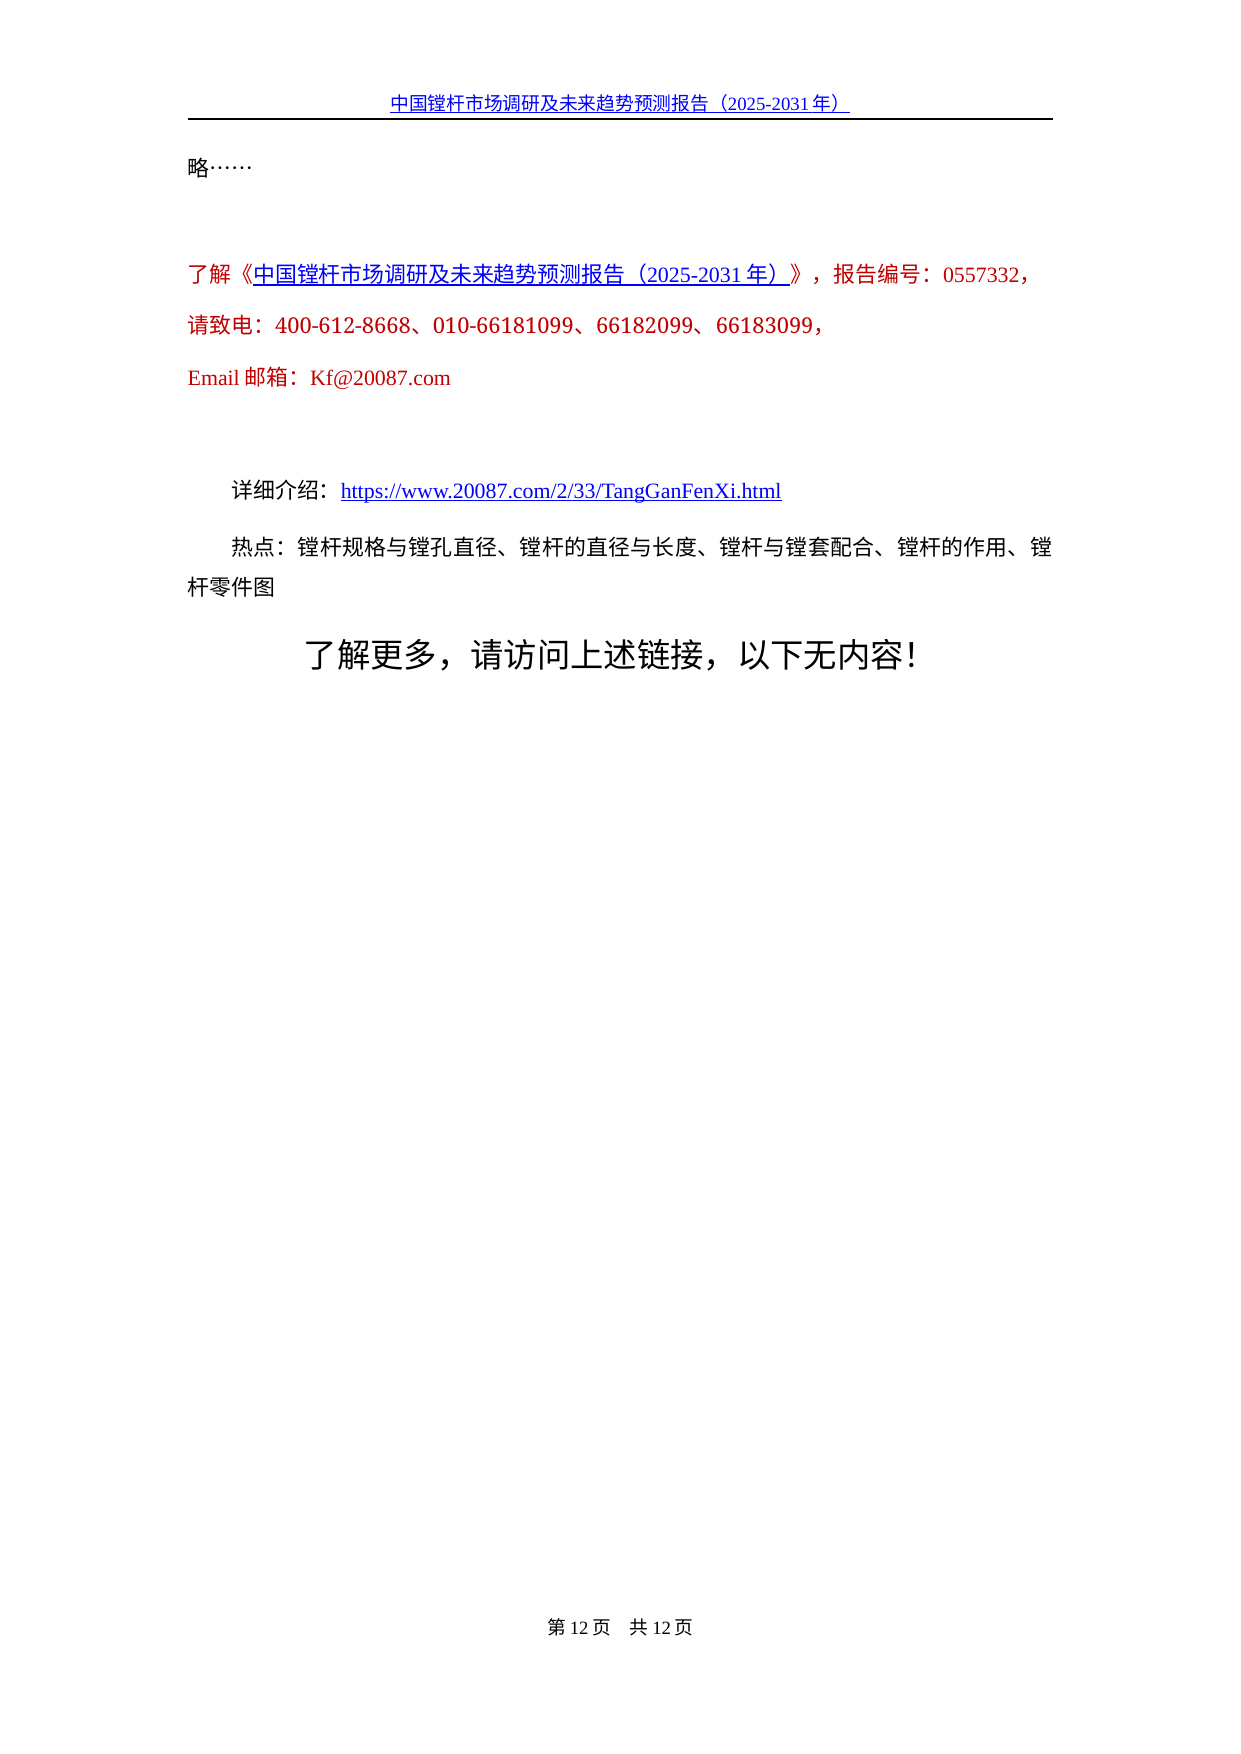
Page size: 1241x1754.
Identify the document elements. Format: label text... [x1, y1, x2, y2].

text Email邮箱：Kf@20087.com [187, 360, 1053, 392]
text 请致电：400-612-8668、010-66181099、66182099、66183099， [187, 308, 1053, 341]
title 了解更多，请访问上述链接，以下无内容！ [187, 620, 1053, 685]
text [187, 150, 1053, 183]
text 热点：镗杆规格与镗孔直径、镗杆的直径与长度、镗杆与镗套配合、镗杆的作用、镗杆零件图 [187, 529, 1053, 602]
text 了解《中国镗杆市场调研及未来趋势预测报告（2025-2031年）》，报告编号：0557332， [187, 257, 1053, 289]
text 详细介绍：https://www.20087.com/2/33/TangGanFenXi.html [187, 473, 1053, 505]
